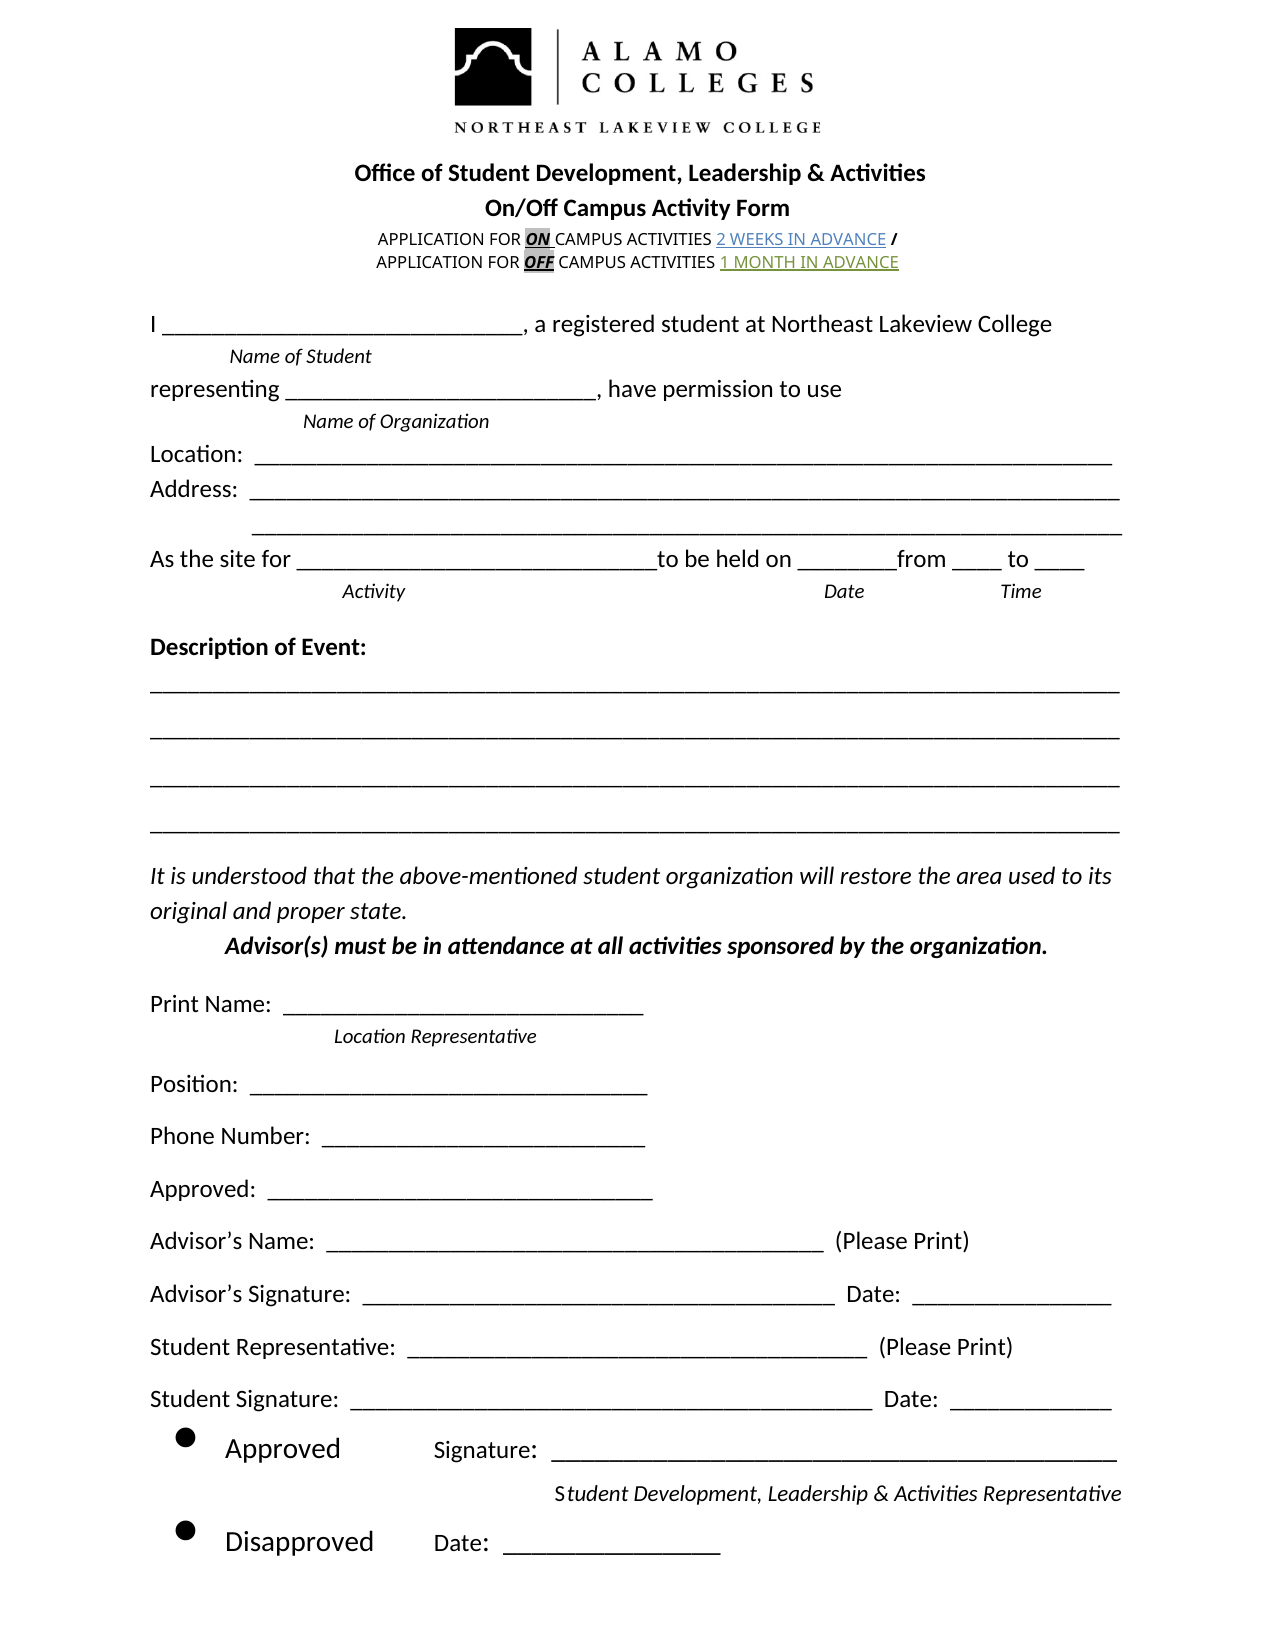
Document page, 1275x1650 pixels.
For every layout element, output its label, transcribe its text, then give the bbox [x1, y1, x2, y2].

text It is understood that the above-mentioned student organization will restore the area used to its original and proper state. [150, 860, 1125, 925]
text ______________________________________________________________________ [150, 508, 1125, 538]
text ______________________________________________________________________________ [150, 712, 1125, 742]
list Disapproved Date: _______________ [187, 1511, 1125, 1564]
text Advisor’s Name: ________________________________________ (Please Print) [150, 1226, 1125, 1256]
title APPLICATION FOR OFF CAMPUS ACTIVITIES 1 MONTH IN ADVANCE [150, 250, 524, 273]
text Approved: _______________________________ [150, 1173, 1125, 1203]
text ______________________________________________________________________________ [150, 760, 1125, 791]
text On/Off Campus Activity Form [150, 193, 1125, 223]
text Name of Student [150, 343, 1125, 368]
list Student Development, Leadership & Activities Representative [225, 1479, 1125, 1507]
text Location Representative [150, 1023, 1125, 1049]
text Address: ______________________________________________________________________ [150, 473, 1125, 503]
text representing _________________________, have permission to use [150, 373, 1125, 403]
text Student Signature: __________________________________________ Date: _____________ [150, 1383, 1125, 1414]
text Name of Organization [150, 408, 1125, 433]
text Student Representative: _____________________________________ (Please Print) [150, 1331, 1125, 1361]
text Activity Date Time [150, 578, 1125, 603]
text ______________________________________________________________________________ [150, 666, 1125, 697]
text Office of Student Development, Leadership & Activities [150, 158, 1125, 188]
text Advisor(s) must be in attendance at all activities sponsored by the organization. [150, 930, 1125, 960]
text Advisor’s Signature: ______________________________________ Date: ________________ [150, 1278, 1125, 1309]
text Phone Number: __________________________ [150, 1120, 1125, 1151]
text I _____________________________, a registered student at Northeast Lakeview College [150, 308, 1125, 338]
picture [454, 28, 821, 133]
title APPLICATION FOR OFF CAMPUS ACTIVITIES 1 MONTH IN ADVANCE [554, 250, 1125, 273]
title APPLICATION FOR ON CAMPUS ACTIVITIES 2 WEEKS IN ADVANCE / [150, 228, 525, 250]
list Approved Signature: _______________________________________ [187, 1418, 1125, 1471]
text Description of Event: [150, 631, 1125, 662]
text Print Name: _____________________________ [150, 988, 1125, 1019]
text ______________________________________________________________________________ [150, 806, 1125, 837]
text Position: ________________________________ [150, 1068, 1125, 1098]
title APPLICATION FOR ON CAMPUS ACTIVITIES 2 WEEKS IN ADVANCE / [550, 228, 1125, 250]
text As the site for _____________________________to be held on ________from ____ to ____ [150, 543, 1125, 573]
text Location: _____________________________________________________________________ [150, 438, 1125, 468]
